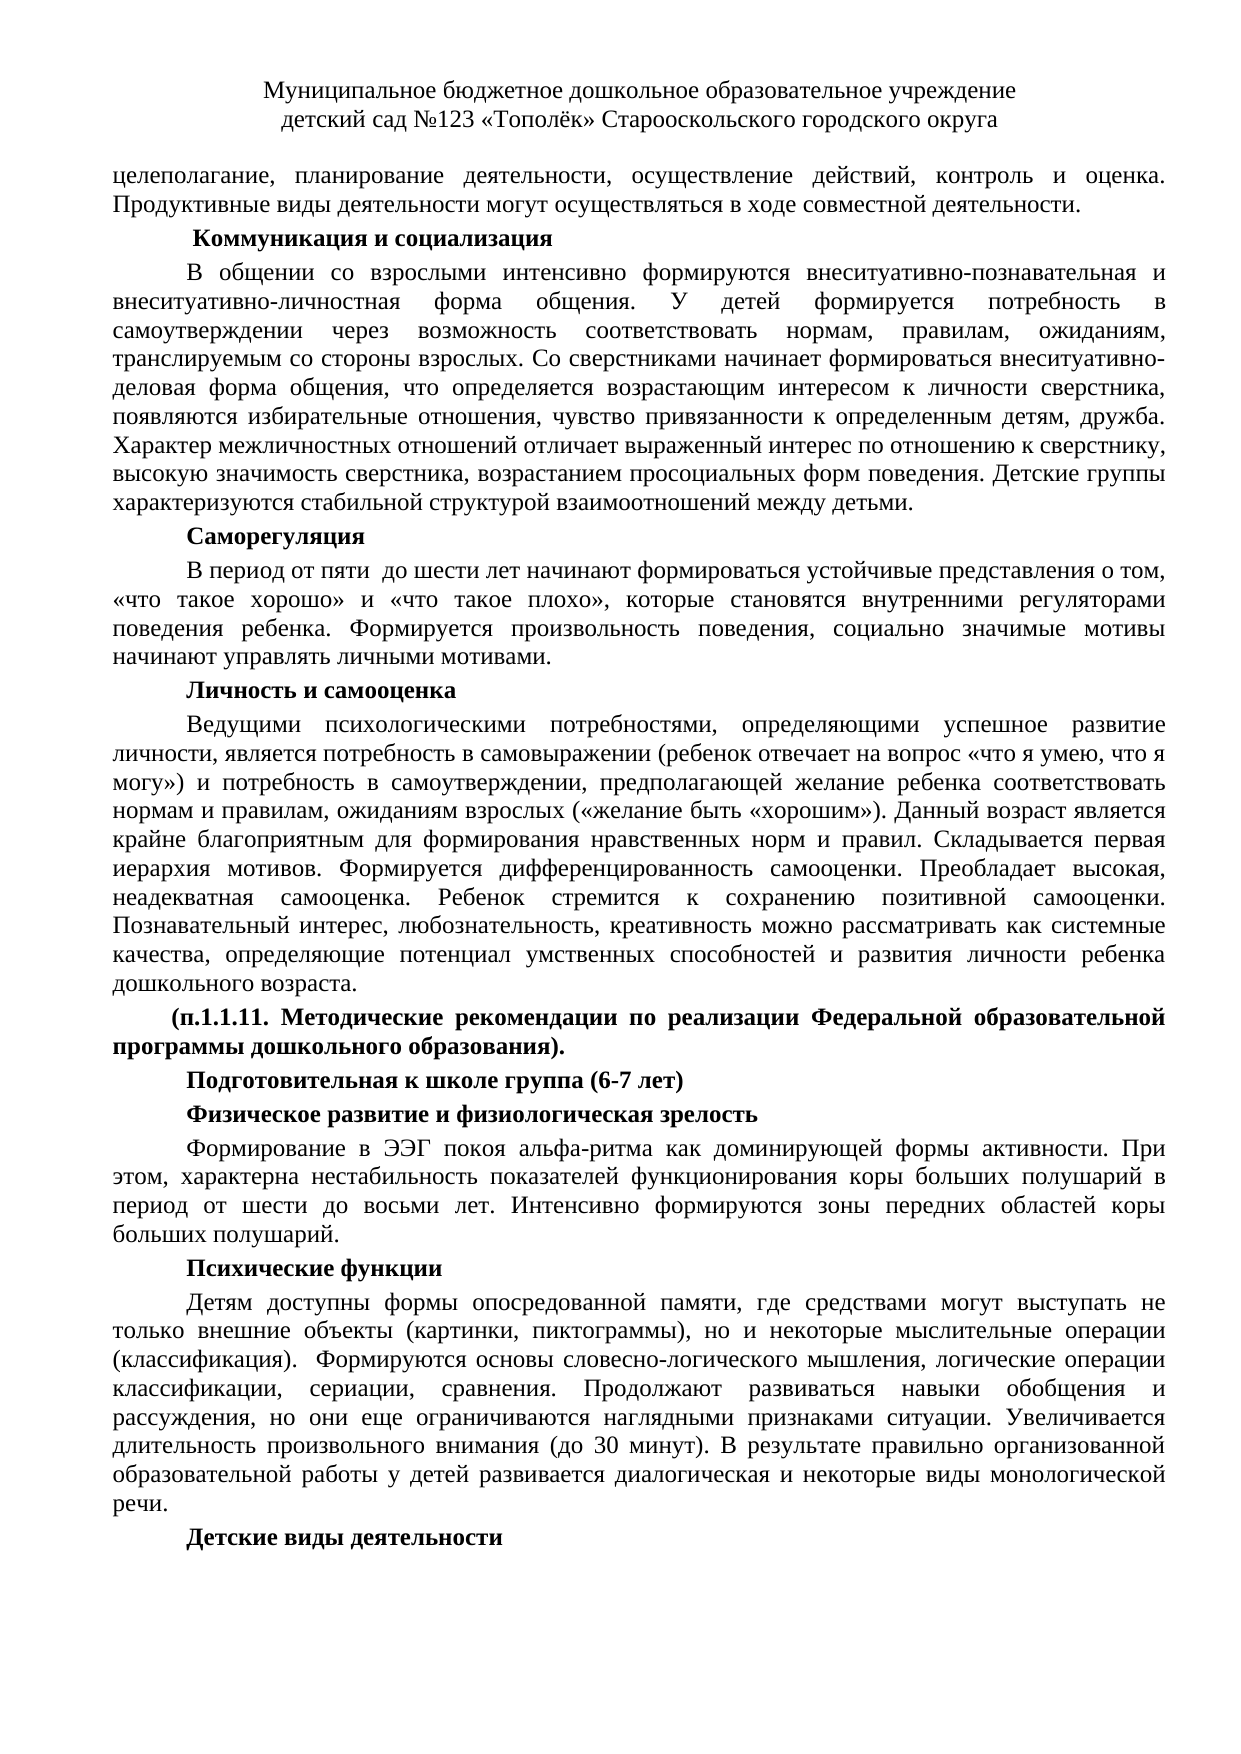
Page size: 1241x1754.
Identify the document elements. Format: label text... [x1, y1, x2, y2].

text Подготовительная к школе группа (6-7 лет) [112, 1065, 1167, 1093]
text В период от пяти до шести лет начинают формироваться устойчивые представления о том, «что такое хорошо» и «что такое плохо», которые становятся внутренними регуляторами поведения ребенка. Формируется произвольность поведения, социально значимые мотивы начинают управлять личными мотивами. [112, 555, 1167, 670]
text Детям доступны формы опосредованной памяти, где средствами могут выступать не только внешние объекты (картинки, пиктограммы), но и некоторые мыслительные операции (классификация). Формируются основы словесно-логического мышления, логические операции классификации, сериации, сравнения. Продолжают развиваться навыки обобщения и рассуждения, но они еще ограничиваются наглядными признаками ситуации. Увеличивается длительность произвольного внимания (до 30 минут). В результате правильно организованной образовательной работы у детей развивается диалогическая и некоторые виды монологической речи. [112, 1287, 1167, 1517]
text Физическое развитие и физиологическая зрелость [112, 1099, 1167, 1127]
text Личность и самооценка [112, 675, 1167, 704]
text (п.1.1.11. Методические рекомендации по реализации Федеральной образовательной программы дошкольного образования). [112, 1002, 1167, 1059]
text Формирование в ЭЭГ покоя альфа-ритма как доминирующей формы активности. При этом, характерна нестабильность показателей функционирования коры больших полушарий в период от шести до восьми лет. Интенсивно формируются зоны передних областей коры больших полушарий. [112, 1133, 1167, 1248]
text Психические функции [112, 1253, 1167, 1282]
text Коммуникация и социализация [112, 223, 1167, 252]
text Саморегуляция [112, 521, 1167, 550]
text В общении со взрослыми интенсивно формируются внеситуативно-познавательная и внеситуативно-личностная форма общения. У детей формируется потребность в самоутверждении через возможность соответствовать нормам, правилам, ожиданиям, транслируемым со стороны взрослых. Со сверстниками начинает формироваться внеситуативно-деловая форма общения, что определяется возрастающим интересом к личности сверстника, появляются избирательные отношения, чувство привязанности к определенным детям, дружба. Характер межличностных отношений отличает выраженный интерес по отношению к сверстнику, высокую значимость сверстника, возрастанием просоциальных форм поведения. Детские группы характеризуются стабильной структурой взаимоотношений между детьми. [112, 257, 1167, 516]
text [112, 161, 1167, 218]
text Детские виды деятельности [112, 1522, 1167, 1551]
text Ведущими психологическими потребностями, определяющими успешное развитие личности, является потребность в самовыражении (ребенок отвечает на вопрос «что я умею, что я могу») и потребность в самоутверждении, предполагающей желание ребенка соответствовать нормам и правилам, ожиданиям взрослых («желание быть «хорошим»). Данный возраст является крайне благоприятным для формирования нравственных норм и правил. Складывается первая иерархия мотивов. Формируется дифференцированность самооценки. Преобладает высокая, неадекватная самооценка. Ребенок стремится к сохранению позитивной самооценки. Познавательный интерес, любознательность, креативность можно рассматривать как системные качества, определяющие потенциал умственных способностей и развития личности ребенка дошкольного возраста. [112, 709, 1167, 997]
